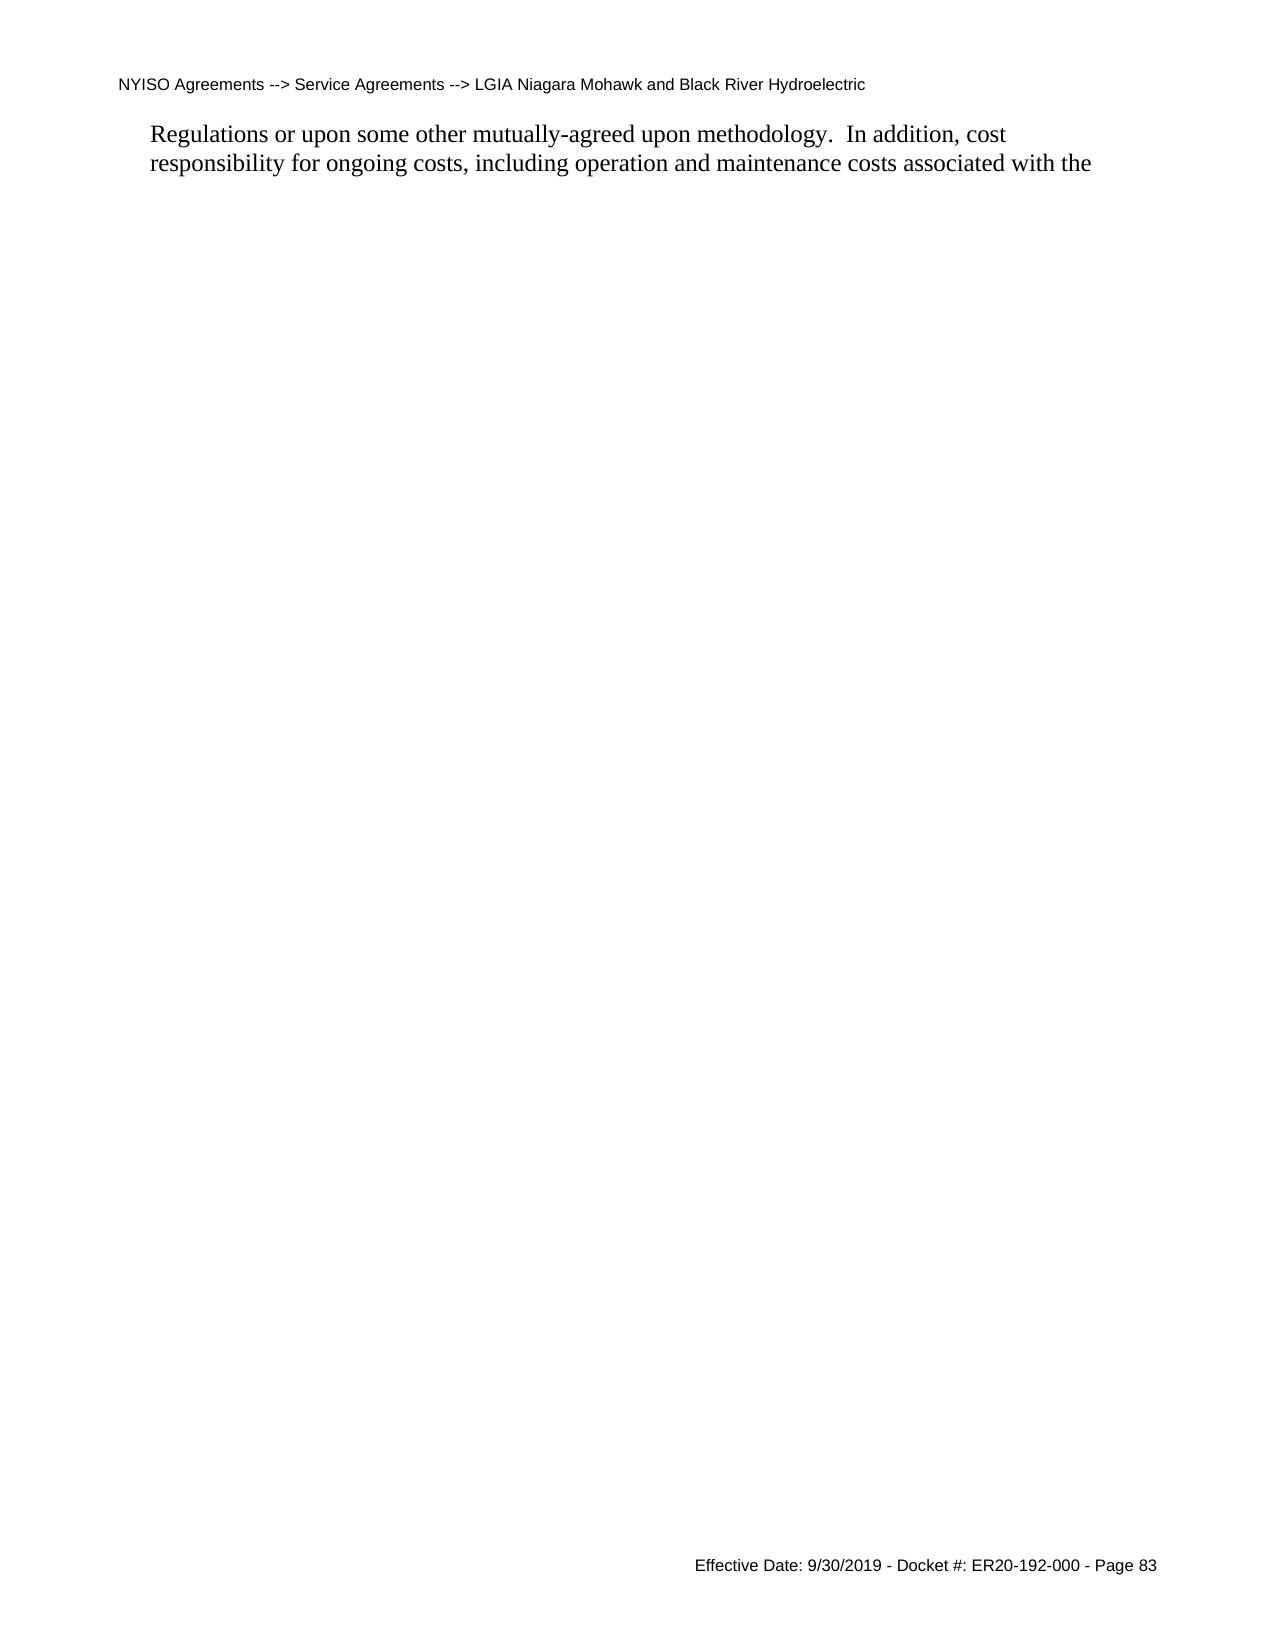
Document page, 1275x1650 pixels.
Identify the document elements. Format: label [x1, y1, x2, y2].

text [150, 119, 1129, 177]
